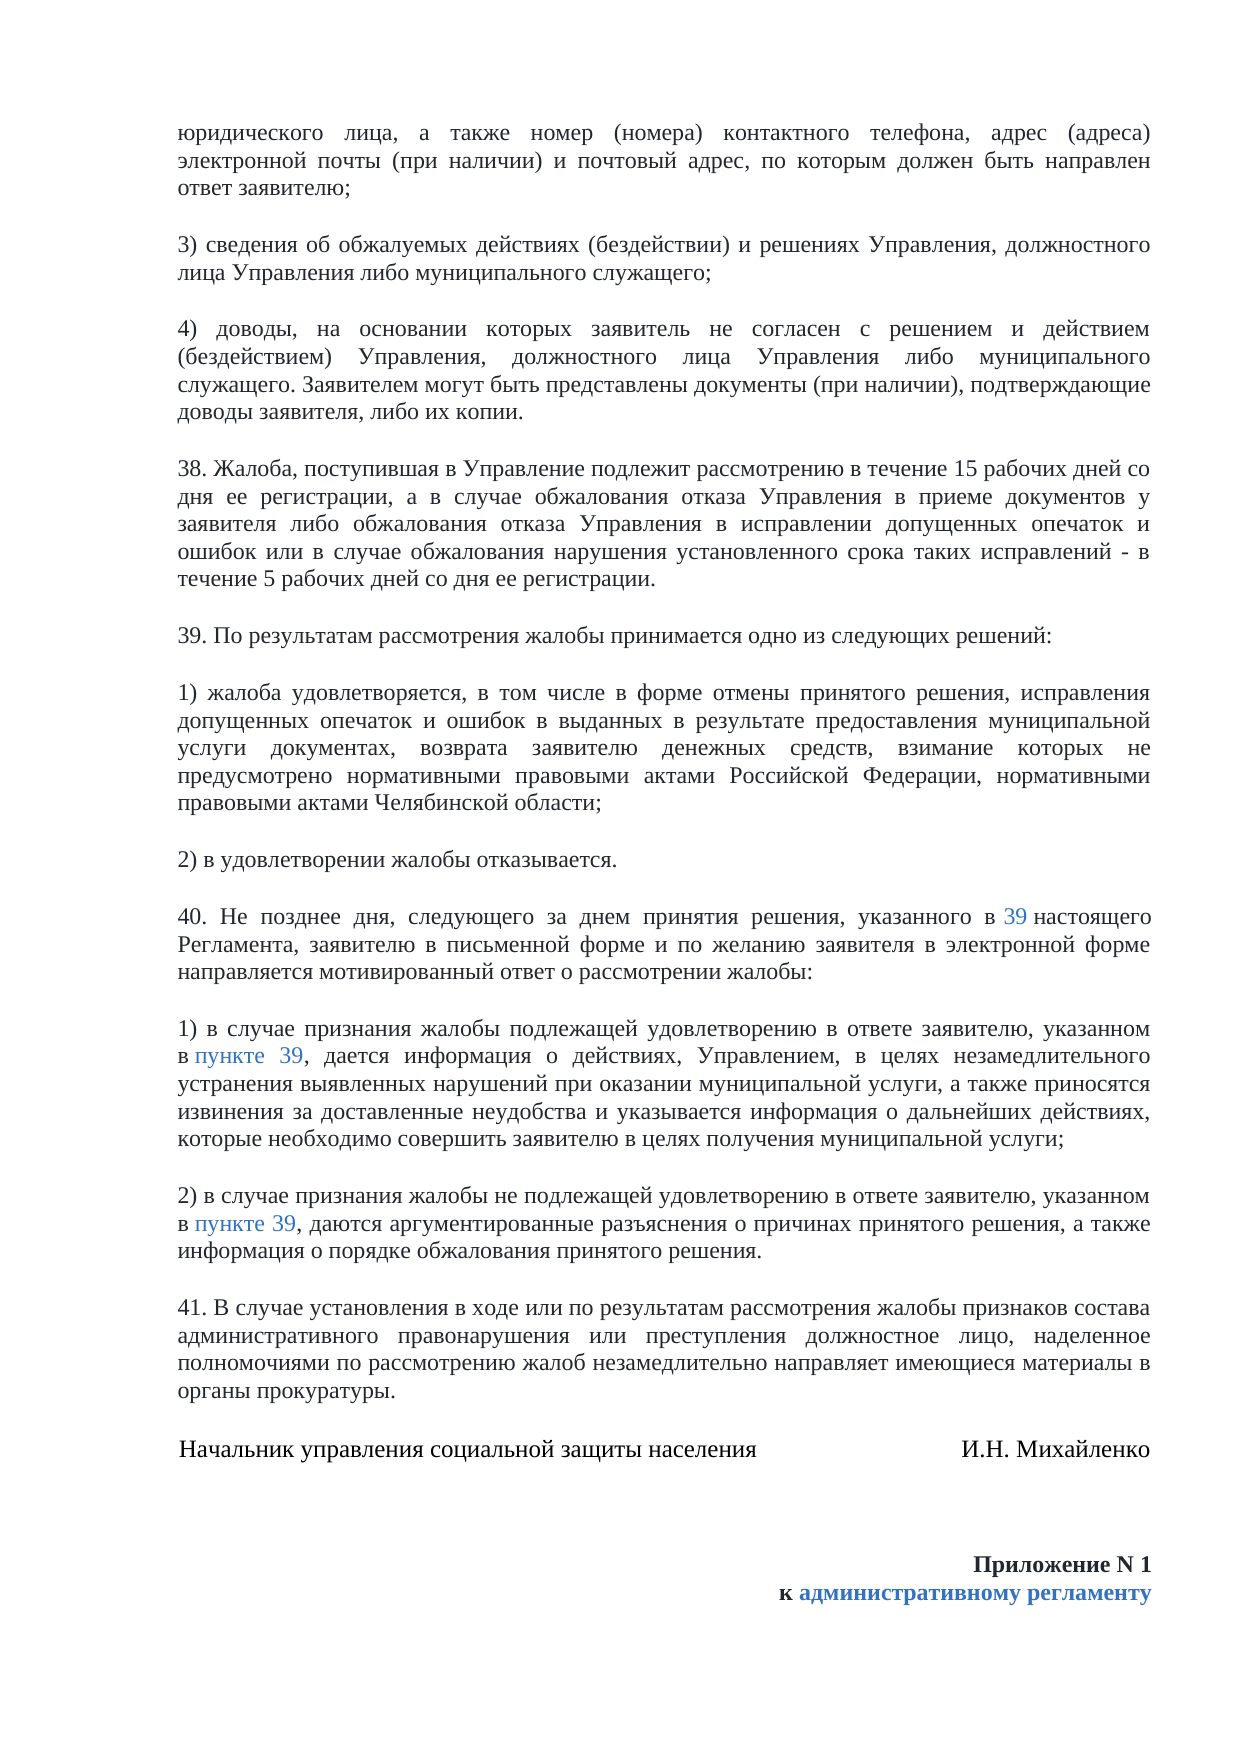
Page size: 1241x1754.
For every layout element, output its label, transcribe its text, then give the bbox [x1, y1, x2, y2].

text 2) в случае признания жалобы не подлежащей удовлетворению в ответе заявителю, указанном в пункте 39, даются аргументированные разъяснения о причинах принятого решения, а также информация о порядке обжалования принятого решения. [177, 1181, 1152, 1264]
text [177, 118, 1152, 201]
text Приложение N 1 к административному регламенту [177, 1551, 1152, 1606]
text 40. Не позднее дня, следующего за днем принятия решения, указанного в 39 настоящего Регламента, заявителю в письменной форме и по желанию заявителя в электронной форме направляется мотивированный ответ о рассмотрении жалобы: [177, 902, 1152, 985]
text 41. В случае установления в ходе или по результатам рассмотрения жалобы признаков состава административного правонарушения или преступления должностное лицо, наделенное полномочиями по рассмотрению жалоб незамедлительно направляет имеющиеся материалы в органы прокуратуры. [177, 1293, 1152, 1403]
table_header И.Н. Михайленко [827, 1433, 1152, 1464]
text 3) сведения об обжалуемых действиях (бездействии) и решениях Управления, должностного лица Управления либо муниципального служащего; [177, 230, 1152, 285]
text 1) в случае признания жалобы подлежащей удовлетворению в ответе заявителю, указанном в пункте 39, дается информация о действиях, Управлением, в целях незамедлительного устранения выявленных нарушений при оказании муниципальной услуги, а также приносятся извинения за доставленные неудобства и указывается информация о дальнейших действиях, которые необходимо совершить заявителю в целях получения муниципальной услуги; [177, 1014, 1152, 1152]
text 1) жалоба удовлетворяется, в том числе в форме отмены принятого решения, исправления допущенных опечаток и ошибок в выданных в результате предоставления муниципальной услуги документах, возврата заявителю денежных средств, взимание которых не предусмотрено нормативными правовыми актами Российской Федерации, нормативными правовыми актами Челябинской области; [177, 678, 1152, 816]
text 2) в удовлетворении жалобы отказывается. [177, 845, 1152, 873]
text 4) доводы, на основании которых заявитель не согласен с решением и действием (бездействием) Управления, должностного лица Управления либо муниципального служащего. Заявителем могут быть представлены документы (при наличии), подтверждающие доводы заявителя, либо их копии. [177, 314, 1152, 425]
text 38. Жалоба, поступившая в Управление подлежит рассмотрению в течение 15 рабочих дней со дня ее регистрации, а в случае обжалования отказа Управления в приеме документов у заявителя либо обжалования отказа Управления в исправлении допущенных опечаток и ошибок или в случае обжалования нарушения установленного срока таких исправлений - в течение 5 рабочих дней со дня ее регистрации. [177, 454, 1152, 592]
table_header Начальник управления социальной защиты населения [177, 1433, 827, 1464]
text 39. По результатам рассмотрения жалобы принимается одно из следующих решений: [177, 621, 1152, 649]
